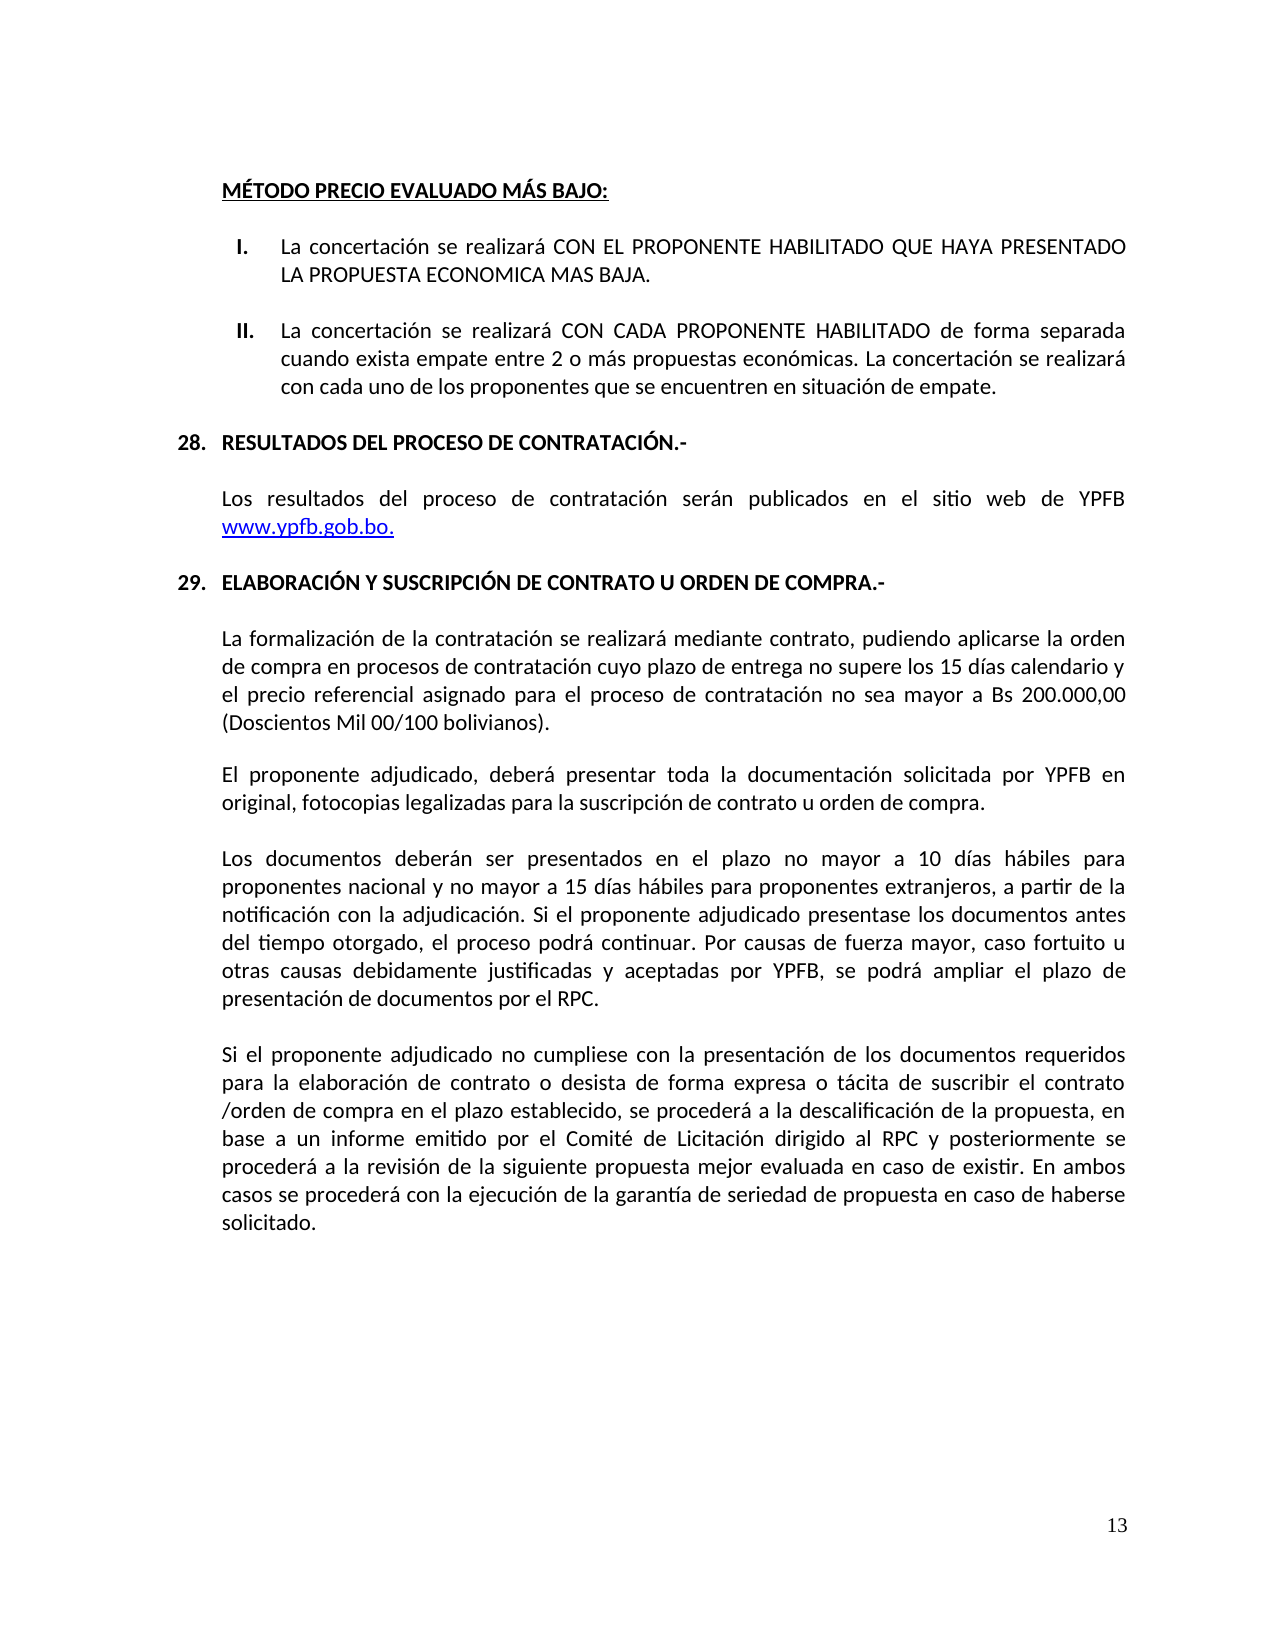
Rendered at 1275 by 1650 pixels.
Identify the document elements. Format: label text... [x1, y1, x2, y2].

text Los documentos deberán ser presentados en el plazo no mayor a 10 días hábiles para proponentes nacional y no mayor a 15 días hábiles para proponentes extranjeros, a partir de la notificación con la adjudicación. Si el proponente adjudicado presentase los documentos antes del tiempo otorgado, el proceso podrá continuar. Por causas de fuerza mayor, caso fortuito u otras causas debidamente justificadas y aceptadas por YPFB, se podrá ampliar el plazo de presentación de documentos por el RPC. [222, 844, 1127, 1012]
list La concertación se realizará CON CADA PROPONENTE HABILITADO de forma separada cuando exista empate entre 2 o más propuestas económicas. La concertación se realizará con cada uno de los proponentes que se encuentren en situación de empate. [236, 316, 1127, 400]
list RESULTADOS DEL PROCESO DE CONTRATACIÓN.- [177, 428, 1127, 456]
list ELABORACIÓN Y SUSCRIPCIÓN DE CONTRATO U ORDEN DE COMPRA.- [177, 568, 1127, 596]
list La concertación se realizará CON EL PROPONENTE HABILITADO QUE HAYA PRESENTADO LA PROPUESTA ECONOMICA MAS BAJA. [236, 232, 1127, 288]
text La formalización de la contratación se realizará mediante contrato, pudiendo aplicarse la orden de compra en procesos de contratación cuyo plazo de entrega no supere los 15 días calendario y el precio referencial asignado para el proceso de contratación no sea mayor a Bs 200.000,00 (Doscientos Mil 00/100 bolivianos). [222, 624, 1127, 736]
text El proponente adjudicado, deberá presentar toda la documentación solicitada por YPFB en original, fotocopias legalizadas para la suscripción de contrato u orden de compra. [222, 760, 1127, 816]
list MÉTODO PRECIO EVALUADO MÁS BAJO: [222, 176, 1127, 204]
text Los resultados del proceso de contratación serán publicados en el sitio web de YPFB www.ypfb.gob.bo. [222, 484, 1127, 540]
text Si el proponente adjudicado no cumpliese con la presentación de los documentos requeridos para la elaboración de contrato o desista de forma expresa o tácita de suscribir el contrato /orden de compra en el plazo establecido, se procederá a la descalificación de la propuesta, en base a un informe emitido por el Comité de Licitación dirigido al RPC y posteriormente se procederá a la revisión de la siguiente propuesta mejor evaluada en caso de existir. En ambos casos se procederá con la ejecución de la garantía de seriedad de propuesta en caso de haberse solicitado. [222, 1040, 1127, 1237]
